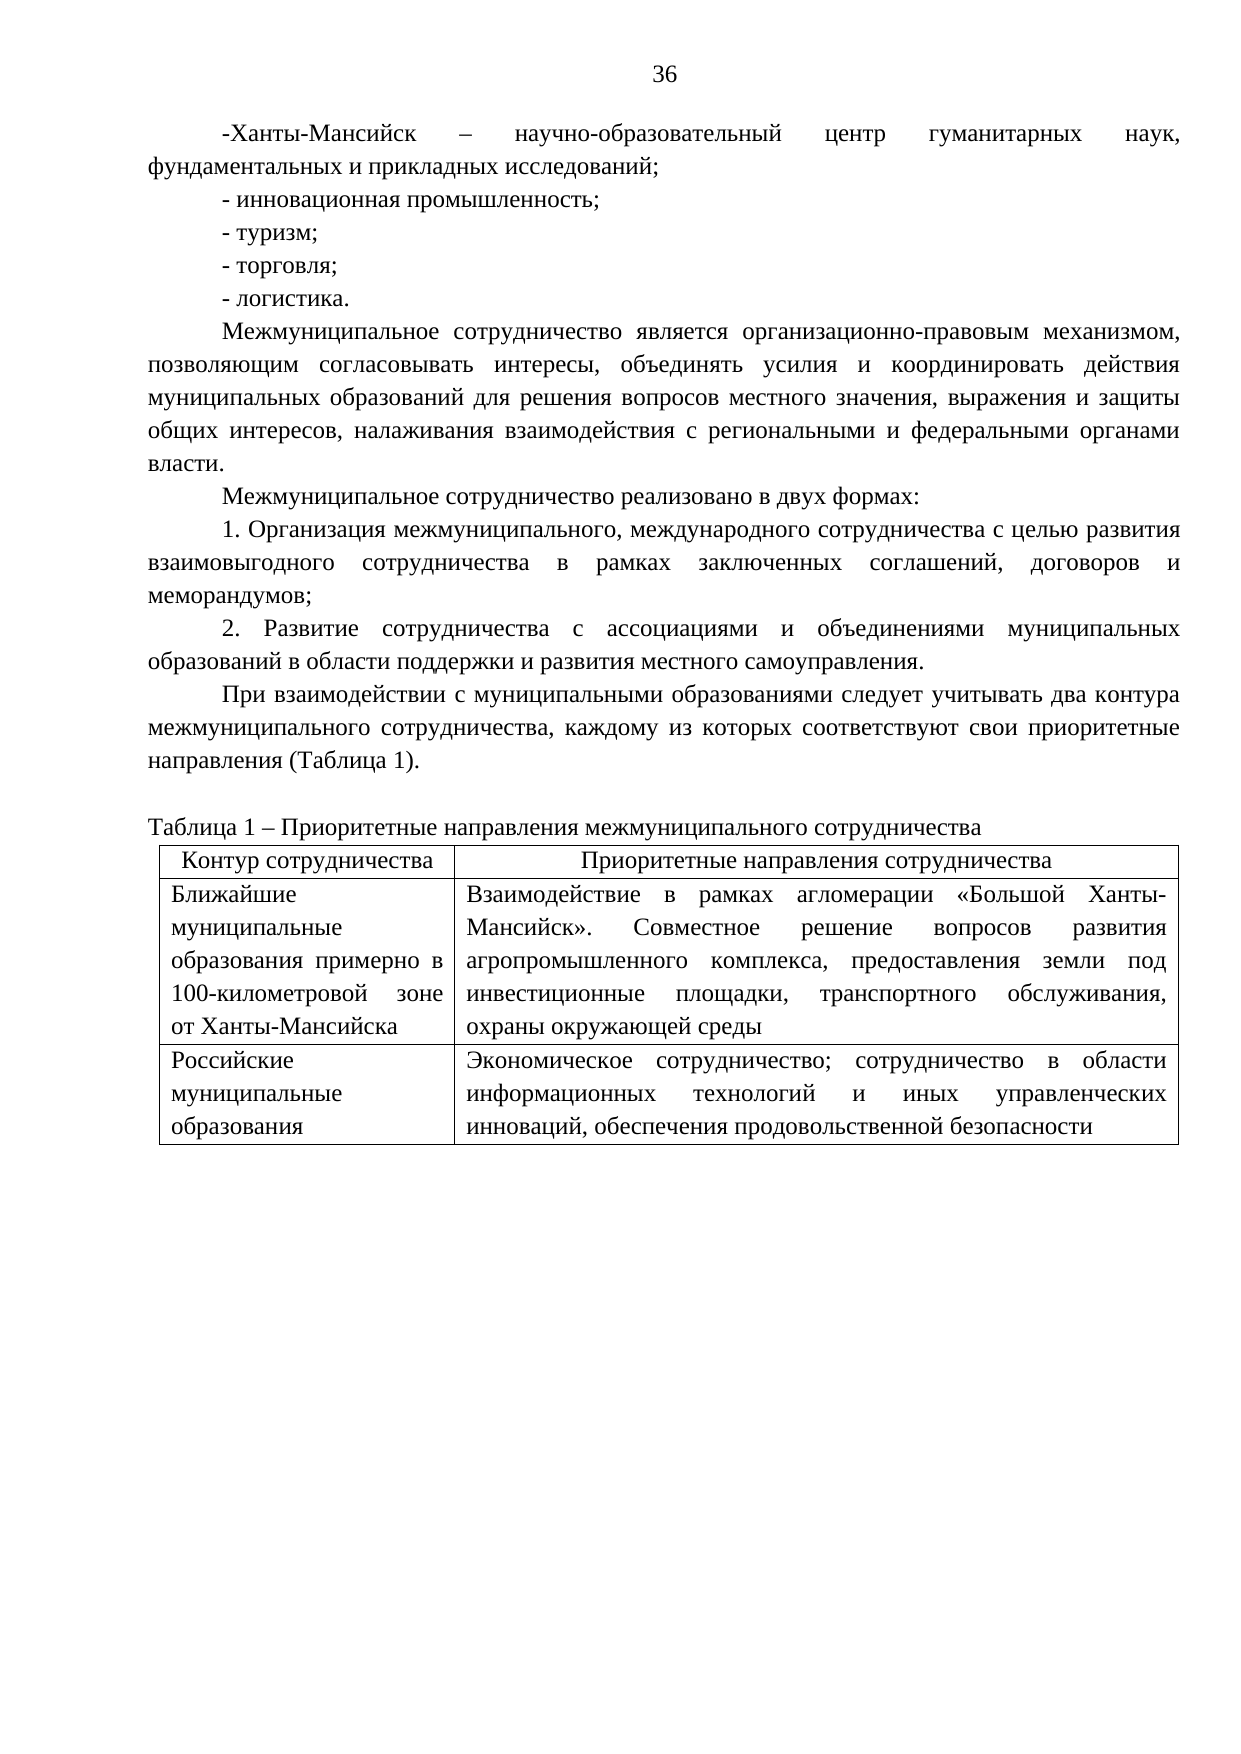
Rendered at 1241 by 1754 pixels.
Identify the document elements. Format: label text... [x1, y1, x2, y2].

table_cell Взаимодействие в рамках агломерации «Большой Ханты-Мансийск». Совместное решение вопросов развития агропромышленного комплекса, предоставления земли под инвестиционные площадки, транспортного обслуживания, охраны окружающей среды [455, 879, 1178, 1044]
table_cell Российские муниципальные образования [160, 1045, 454, 1144]
text - инновационная промышленность; [148, 184, 1181, 213]
text Таблица 1 – Приоритетные направления межмуниципального сотрудничества [148, 812, 1181, 840]
text - туризм; [148, 217, 1181, 246]
text - торговля; [148, 250, 1181, 279]
text Межмуниципальное сотрудничество реализовано в двух формах: [148, 481, 1181, 510]
text -Ханты-Мансийск – научно-образовательный центр гуманитарных наук, фундаментальных и прикладных исследований; [148, 118, 1181, 180]
table_header Контур сотрудничества [160, 846, 454, 878]
table_cell Ближайшие муниципальные образования примерно в 100-километровой зоне от Ханты-Мансийска [160, 879, 454, 1044]
table_cell Экономическое сотрудничество; сотрудничество в области информационных технологий и иных управленческих инноваций, обеспечения продовольственной безопасности [455, 1045, 1178, 1144]
text Межмуниципальное сотрудничество является организационно-правовым механизмом, позволяющим согласовывать интересы, объединять усилия и координировать действия муниципальных образований для решения вопросов местного значения, выражения и защиты общих интересов, налаживания взаимодействия с региональными и федеральными органами власти. [148, 316, 1181, 477]
table_header Приоритетные направления сотрудничества [455, 846, 1178, 878]
text При взаимодействии с муниципальными образованиями следует учитывать два контура межмуниципального сотрудничества, каждому из которых соответствуют свои приоритетные направления (Таблица 1). [148, 679, 1181, 774]
text - логистика. [148, 283, 1181, 312]
text 2. Развитие сотрудничества с ассоциациями и объединениями муниципальных образований в области поддержки и развития местного самоуправления. [148, 613, 1181, 675]
text 1. Организация межмуниципального, международного сотрудничества с целью развития взаимовыгодного сотрудничества в рамках заключенных соглашений, договоров и меморандумов; [148, 514, 1181, 609]
